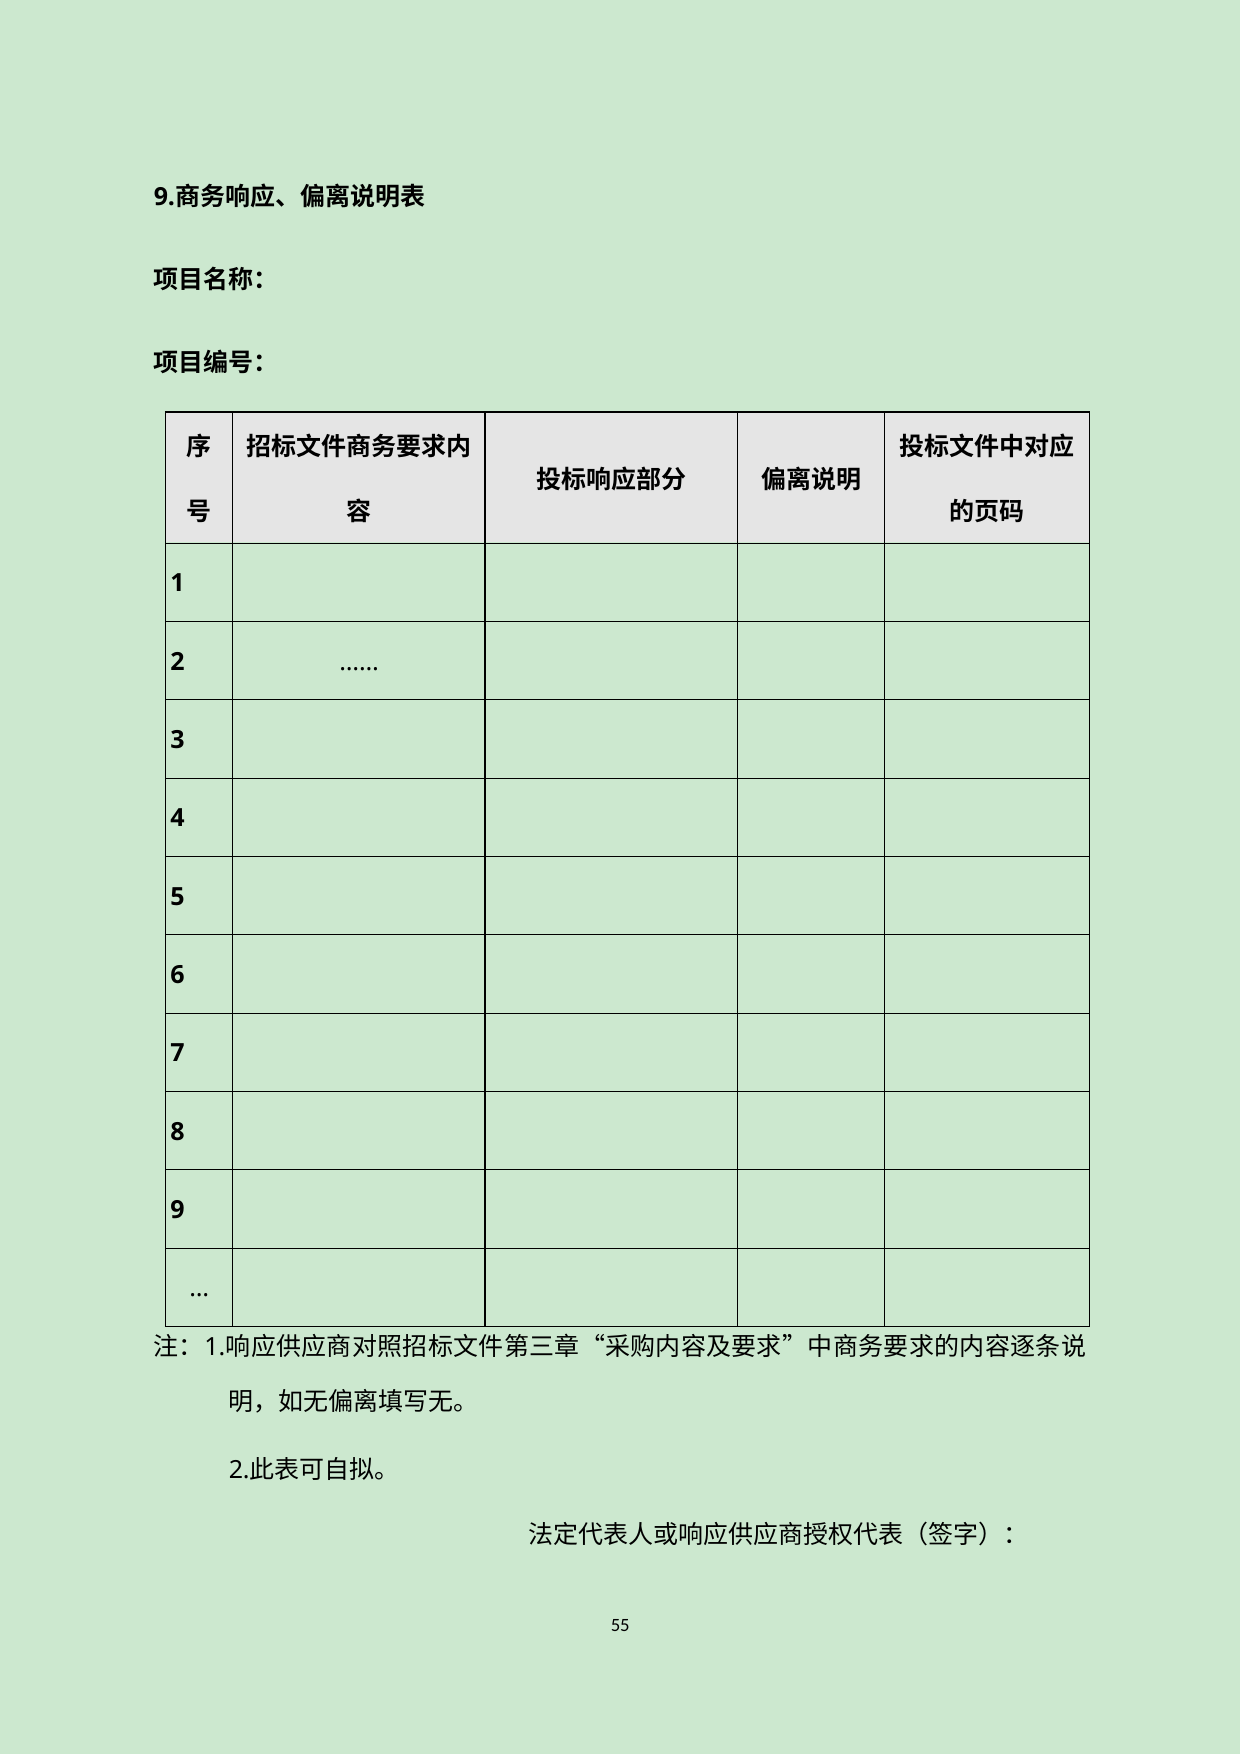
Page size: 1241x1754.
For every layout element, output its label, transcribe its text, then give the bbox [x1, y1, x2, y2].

table_cell [486, 1249, 737, 1326]
table_header 投标文件中对应的页码 [885, 413, 1089, 542]
table_cell … [166, 1249, 232, 1326]
table_cell [885, 544, 1089, 621]
table_cell [738, 1170, 884, 1247]
table_cell [738, 779, 884, 856]
table_cell [885, 1249, 1089, 1326]
table_cell [166, 779, 232, 856]
table_cell [166, 857, 232, 934]
table_cell [166, 544, 232, 621]
table_header 序号 [166, 413, 232, 542]
table_cell [738, 1014, 884, 1091]
text 项目编号： [153, 328, 1087, 393]
table_cell [166, 1170, 232, 1247]
table_cell [486, 544, 737, 621]
table_cell [885, 779, 1089, 856]
table_cell [233, 779, 484, 856]
table_cell [166, 935, 232, 1012]
table_cell [738, 544, 884, 621]
table_cell [486, 779, 737, 856]
table_cell [233, 544, 484, 621]
table_cell [486, 1170, 737, 1247]
table_cell …… [233, 622, 484, 699]
table_cell [885, 1170, 1089, 1247]
table_cell [233, 935, 484, 1012]
table_cell [486, 1014, 737, 1091]
table_cell [486, 700, 737, 777]
table_cell [486, 935, 737, 1012]
table_cell [166, 622, 232, 699]
text 法定代表人或响应供应商授权代表（签字）： [153, 1501, 1087, 1566]
table_cell [738, 935, 884, 1012]
text 项目名称： [153, 245, 1087, 310]
table_cell [738, 700, 884, 777]
table_cell [885, 1092, 1089, 1169]
table_cell [166, 1014, 232, 1091]
text 9.商务响应、偏离说明表 [153, 162, 1087, 227]
table_cell [233, 1249, 484, 1326]
table_cell [738, 857, 884, 934]
table_cell [486, 1092, 737, 1169]
table_cell [233, 1170, 484, 1247]
table_cell [738, 1249, 884, 1326]
table_cell [233, 700, 484, 777]
text 注：1.响应供应商对照招标文件第三章“采购内容及要求”中商务要求的内容逐条说明，如无偏离填写无。 [153, 1327, 1087, 1417]
table_cell [233, 1014, 484, 1091]
table_header 偏离说明 [738, 413, 884, 542]
table_cell [885, 700, 1089, 777]
table_cell [166, 700, 232, 777]
table_cell [233, 857, 484, 934]
table_cell [486, 622, 737, 699]
table_cell [885, 935, 1089, 1012]
table_cell [885, 1014, 1089, 1091]
table_cell [233, 1092, 484, 1169]
table_cell [486, 857, 737, 934]
table_cell [885, 857, 1089, 934]
table_cell [885, 622, 1089, 699]
table_cell [738, 622, 884, 699]
table_cell [738, 1092, 884, 1169]
table_cell [166, 1092, 232, 1169]
text 2.此表可自拟。 [153, 1436, 1087, 1501]
table_header 招标文件商务要求内容 [233, 413, 484, 542]
table_header 投标响应部分 [486, 413, 737, 542]
